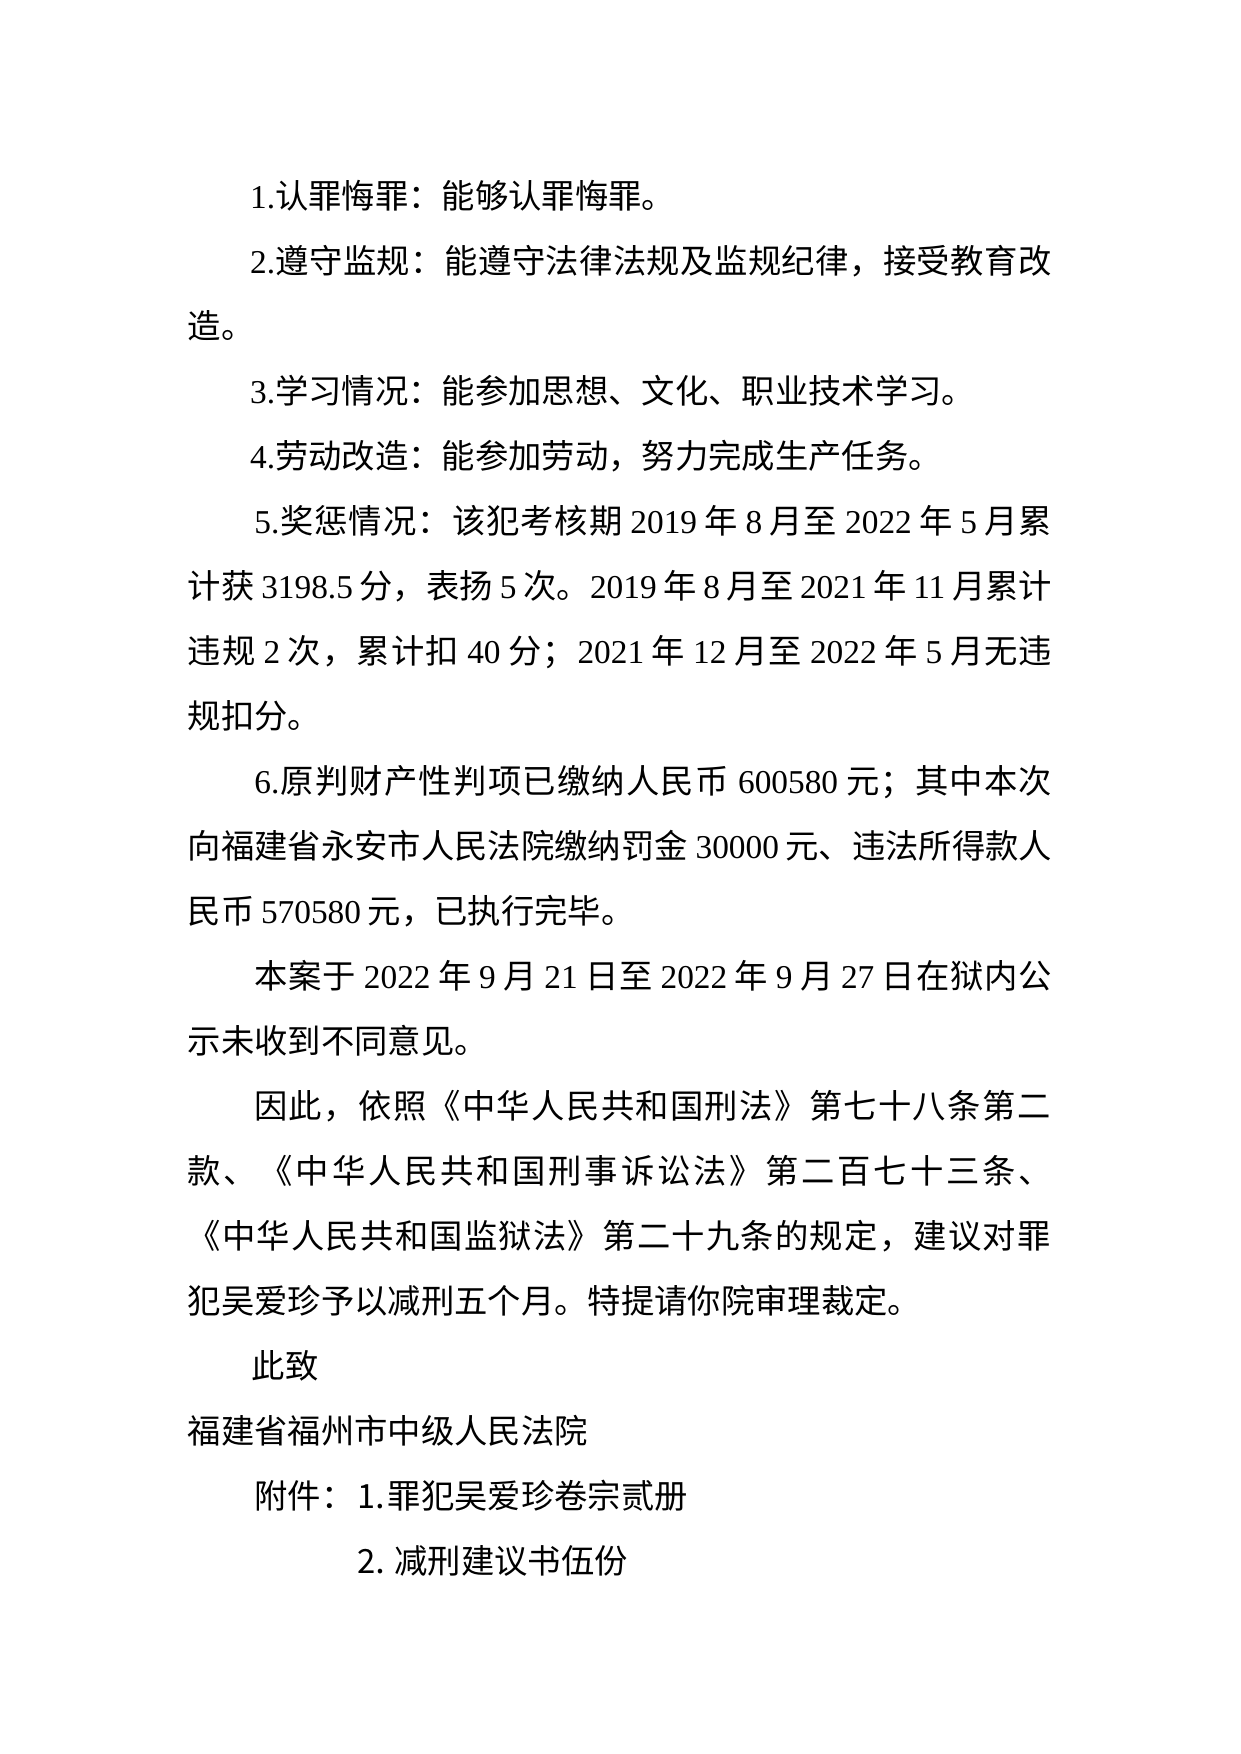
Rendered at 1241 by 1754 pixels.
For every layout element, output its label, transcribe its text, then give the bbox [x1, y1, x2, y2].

text 附件：⒈罪犯吴爱珍卷宗贰册 [187, 1462, 1053, 1527]
text 1.认罪悔罪：能够认罪悔罪。 [187, 162, 1053, 227]
text 福建省福州市中级人民法院 [187, 1397, 1058, 1462]
text 3.学习情况：能参加思想、文化、职业技术学习。 [187, 357, 1053, 422]
text ⒉减刑建议书伍份 [187, 1527, 1058, 1592]
text 6.原判财产性判项已缴纳人民币600580元；其中本次向福建省永安市人民法院缴纳罚金30000元、违法所得款人民币570580元，已执行完毕。 [187, 747, 1053, 942]
text 本案于2022年9月21日至2022年9月27日在狱内公示未收到不同意见。 [187, 942, 1053, 1072]
text 5.奖惩情况：该犯考核期2019年8月至2022年5月累计获3198.5分，表扬5次。2019年8月至2021年11月累计违规2次，累计扣40分；2021年12月至2022年5月无违规扣分。 [187, 487, 1053, 747]
text 因此，依照《中华人民共和国刑法》第七十八条第二款、《中华人民共和国刑事诉讼法》第二百七十三条、《中华人民共和国监狱法》第二十九条的规定，建议对罪犯吴爱珍予以减刑五个月。特提请你院审理裁定。 [187, 1072, 1053, 1332]
text 此致 [187, 1332, 1058, 1397]
text 4.劳动改造：能参加劳动，努力完成生产任务。 [187, 422, 1053, 487]
text 2.遵守监规：能遵守法律法规及监规纪律，接受教育改造。 [187, 227, 1053, 357]
